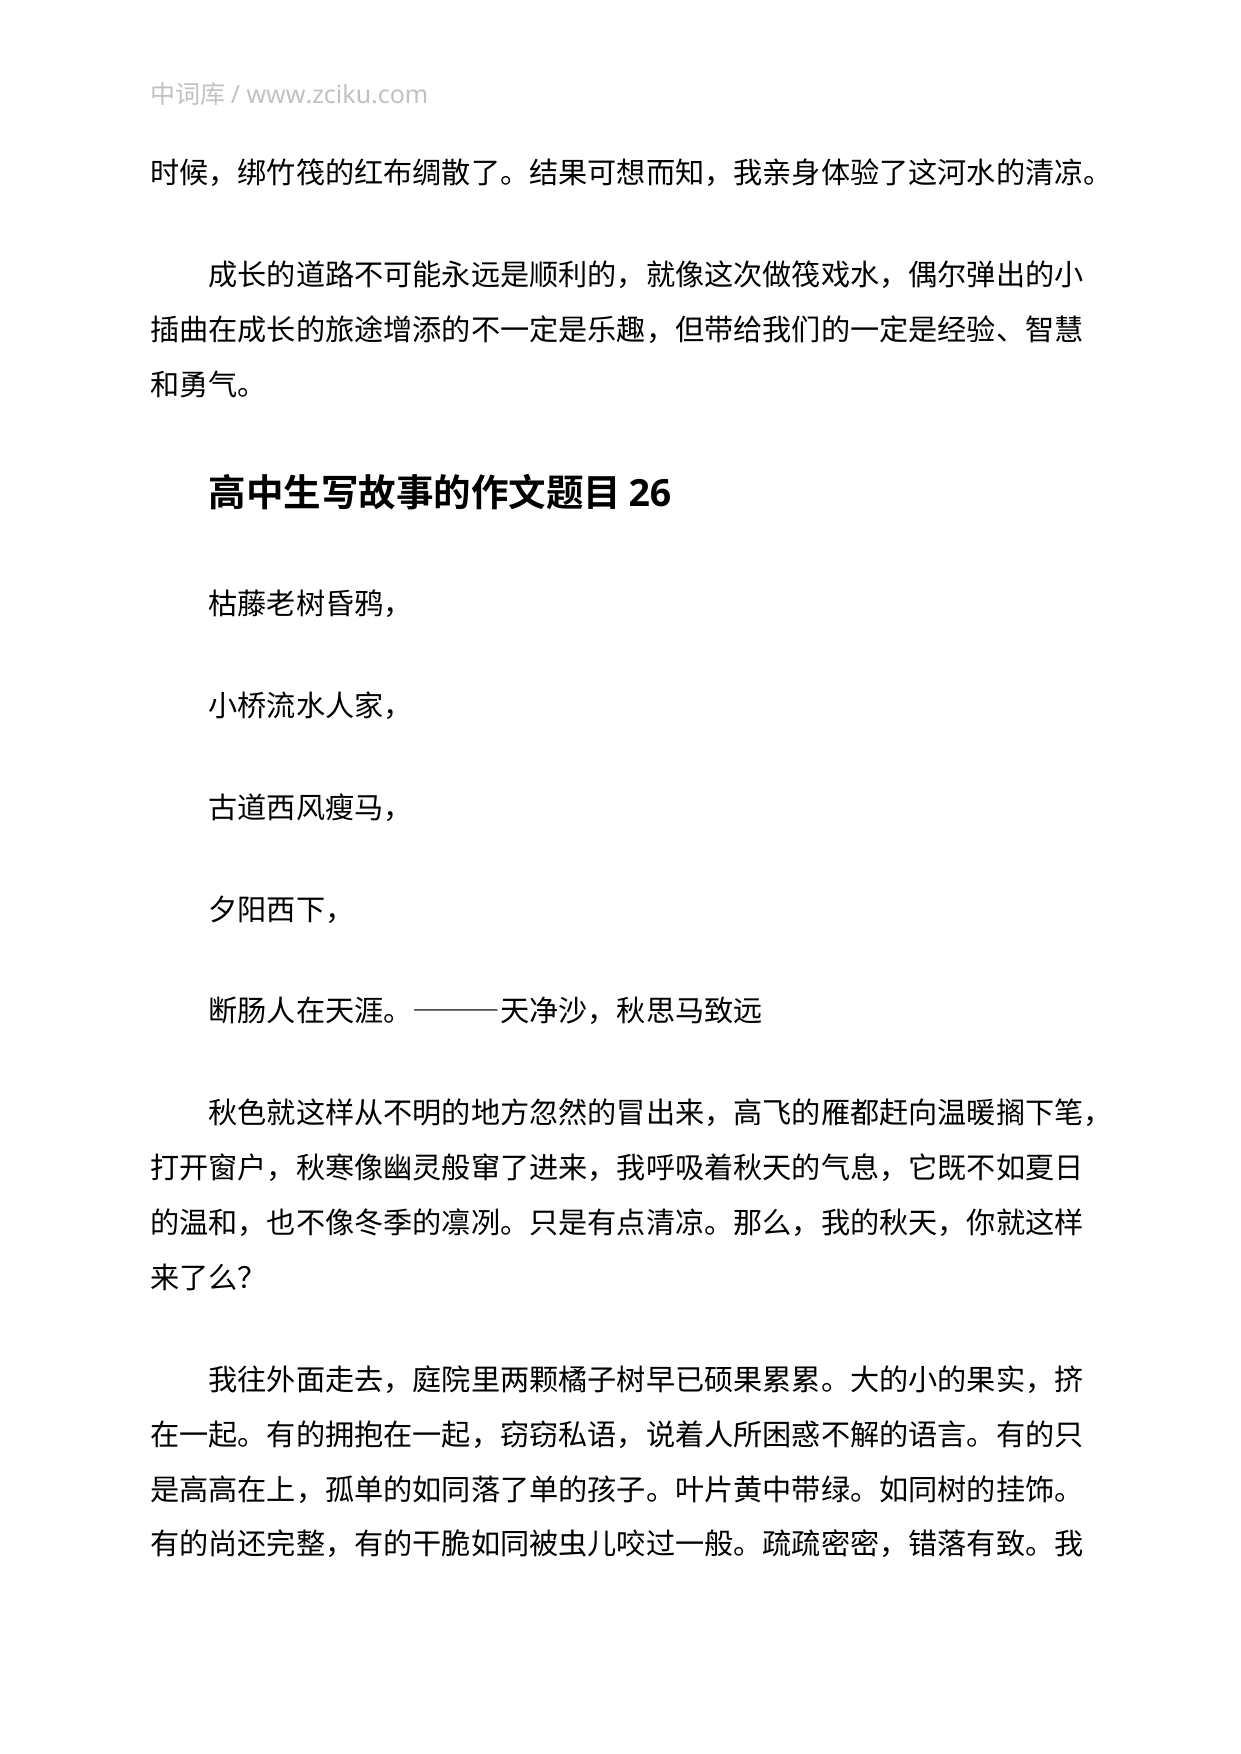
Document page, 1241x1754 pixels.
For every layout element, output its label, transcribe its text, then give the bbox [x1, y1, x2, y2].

text 断肠人在天涯。———天净沙，秋思马致远 [150, 988, 1090, 1030]
text 小桥流水人家， [150, 683, 1090, 725]
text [150, 1356, 1090, 1563]
text 夕阳西下， [150, 886, 1090, 928]
text 古道西风瘦马， [150, 784, 1090, 827]
text 枯藤老树昏鸦， [150, 581, 1090, 623]
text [150, 150, 1090, 192]
text 成长的道路不可能永远是顺利的，就像这次做筏戏水，偶尔弹出的小插曲在成长的旅途增添的不一定是乐趣，但带给我们的一定是经验、智慧和勇气。 [150, 252, 1090, 404]
text 高中生写故事的作文题目26 [150, 463, 1090, 518]
text 秋色就这样从不明的地方忽然的冒出来，高飞的雁都赶向温暖搁下笔，打开窗户，秋寒像幽灵般窜了进来，我呼吸着秋天的气息，它既不如夏日的温和，也不像冬季的凛冽。只是有点清凉。那么，我的秋天，你就这样来了么？ [150, 1090, 1090, 1297]
